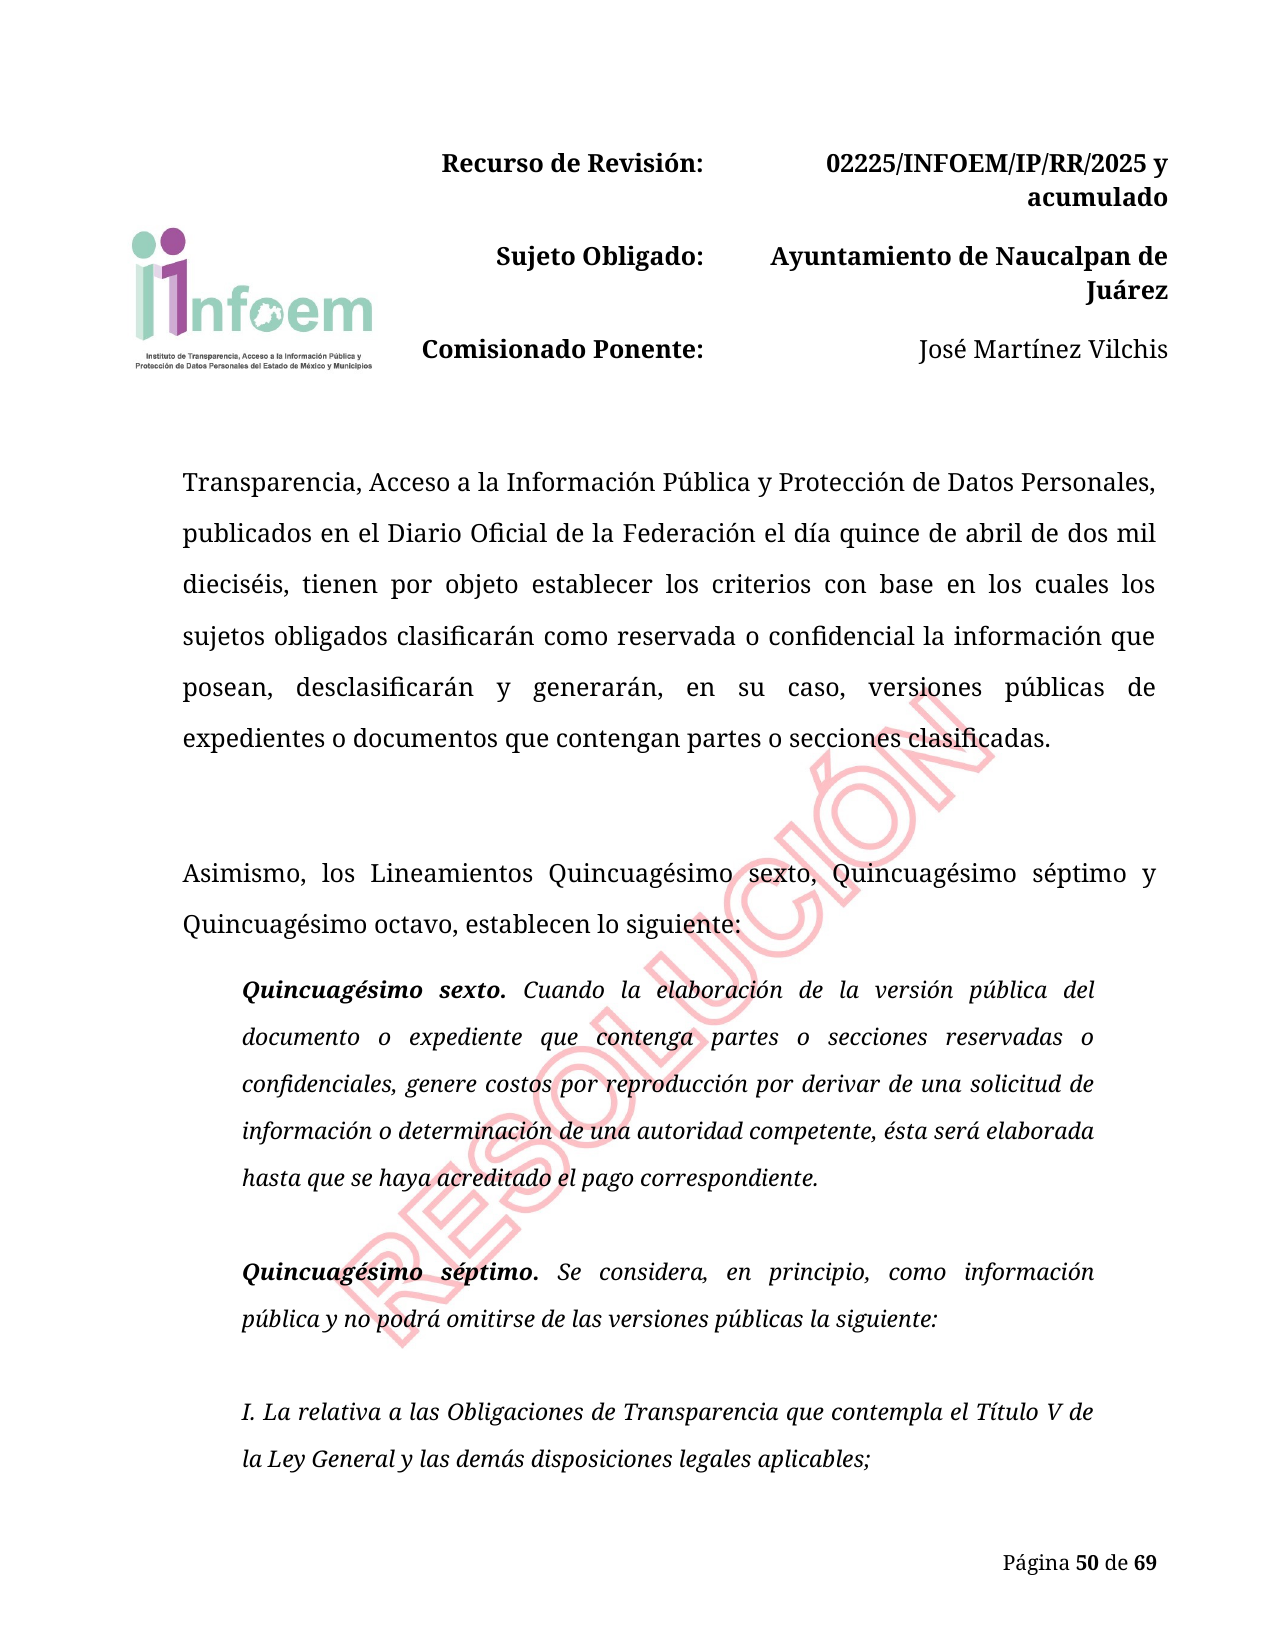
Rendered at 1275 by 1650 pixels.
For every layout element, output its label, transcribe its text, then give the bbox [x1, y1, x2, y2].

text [182, 465, 1157, 754]
picture [12, 167, 1275, 1650]
text Quincuagésimo séptimo. Se considera, en principio, como información pública y no podrá omitirse de las versiones públicas la siguiente: [242, 1256, 1098, 1334]
text I. La relativa a las Obligaciones de Transparencia que contempla el Título V de la Ley General y las demás disposiciones legales aplicables; [242, 1396, 1098, 1474]
text Asimismo, los Lineamientos Quincuagésimo sexto, Quincuagésimo séptimo y Quincuagésimo octavo, establecen lo siguiente: [182, 856, 1157, 941]
text Quincuagésimo sexto. Cuando la elaboración de la versión pública del documento o expediente que contenga partes o secciones reservadas o confidenciales, genere costos por reproducción por derivar de una solicitud de información o determinación de una autoridad competente, ésta será elaborada hasta que se haya acreditado el pago correspondiente. [242, 974, 1098, 1193]
